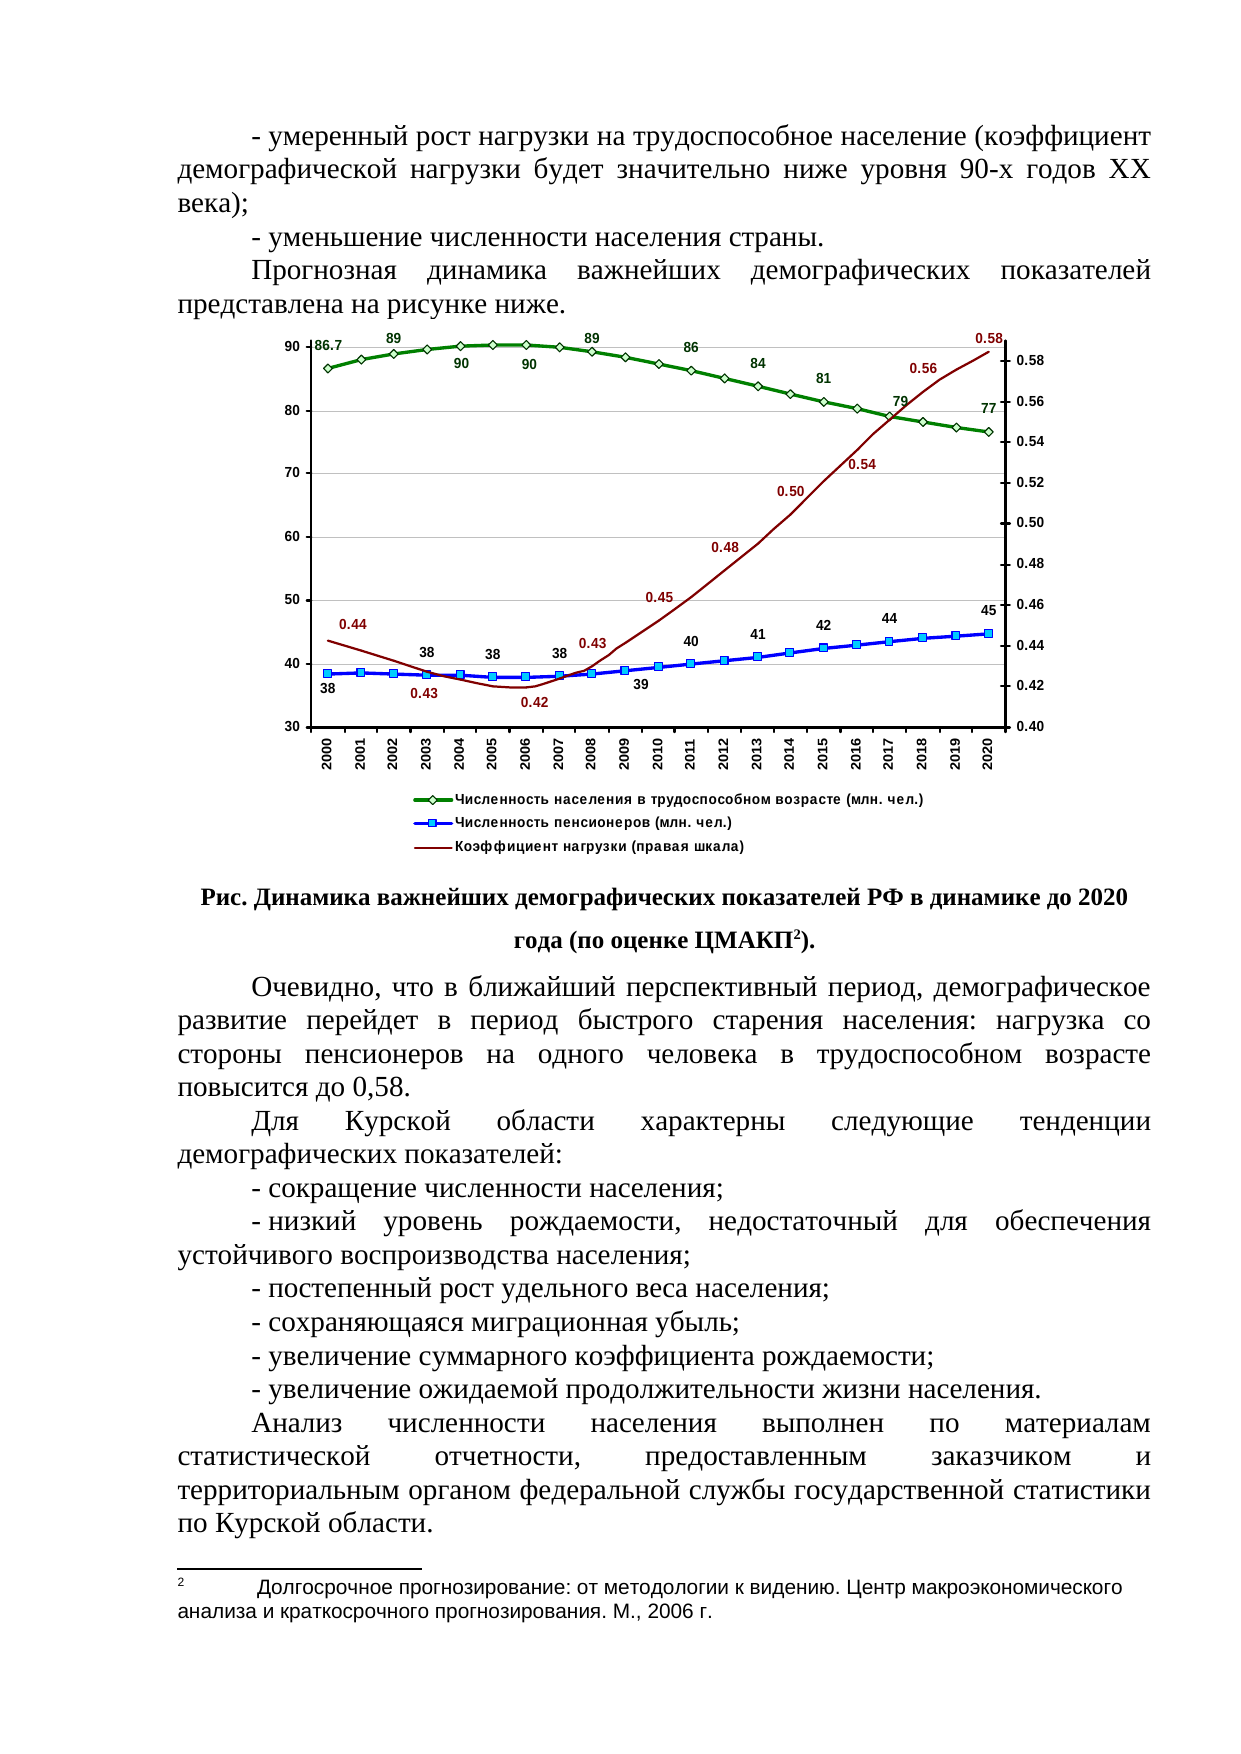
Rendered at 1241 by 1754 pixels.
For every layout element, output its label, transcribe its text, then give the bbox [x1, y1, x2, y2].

text - увеличение суммарного коэффициента рождаемости; [177, 1338, 1152, 1371]
text - низкий уровень рождаемости, недостаточный для обеспечения устойчивого воспроизводства населения; [177, 1203, 1152, 1271]
text Очевидно, что в ближайший перспективный период, демографическое развитие перейдет в период быстрого старения населения: нагрузка со стороны пенсионеров на одного человека в трудоспособном возрасте повысится до 0,58. [177, 969, 1152, 1103]
text Для Курской области характерны следующие тенденции демографических показателей: [177, 1103, 1152, 1170]
text Анализ численности населения выполнен по материалам статистической отчетности, предоставленным заказчиком и территориальным органом федеральной службы государственной статистики по Курской области. [177, 1405, 1152, 1539]
text - увеличение ожидаемой продолжительности жизни населения. [177, 1371, 1152, 1405]
text - умеренный рост нагрузки на трудоспособное население (коэффициент демографической нагрузки будет значительно ниже уровня 90-х годов XX века); [177, 118, 1152, 219]
text - сохраняющаяся миграционная убыль; [177, 1304, 1152, 1338]
text - сокращение численности населения; [177, 1170, 1152, 1203]
text Рис. Динамика важнейших демографических показателей РФ в динамике до 2020 года (по оценке ЦМАКП). [177, 882, 1152, 954]
text - постепенный рост удельного веса населения; [177, 1271, 1152, 1304]
text - уменьшение численности населения страны. [177, 219, 1152, 252]
text Прогнозная динамика важнейших демографических показателей представлена на рисунке ниже. [177, 252, 1152, 319]
